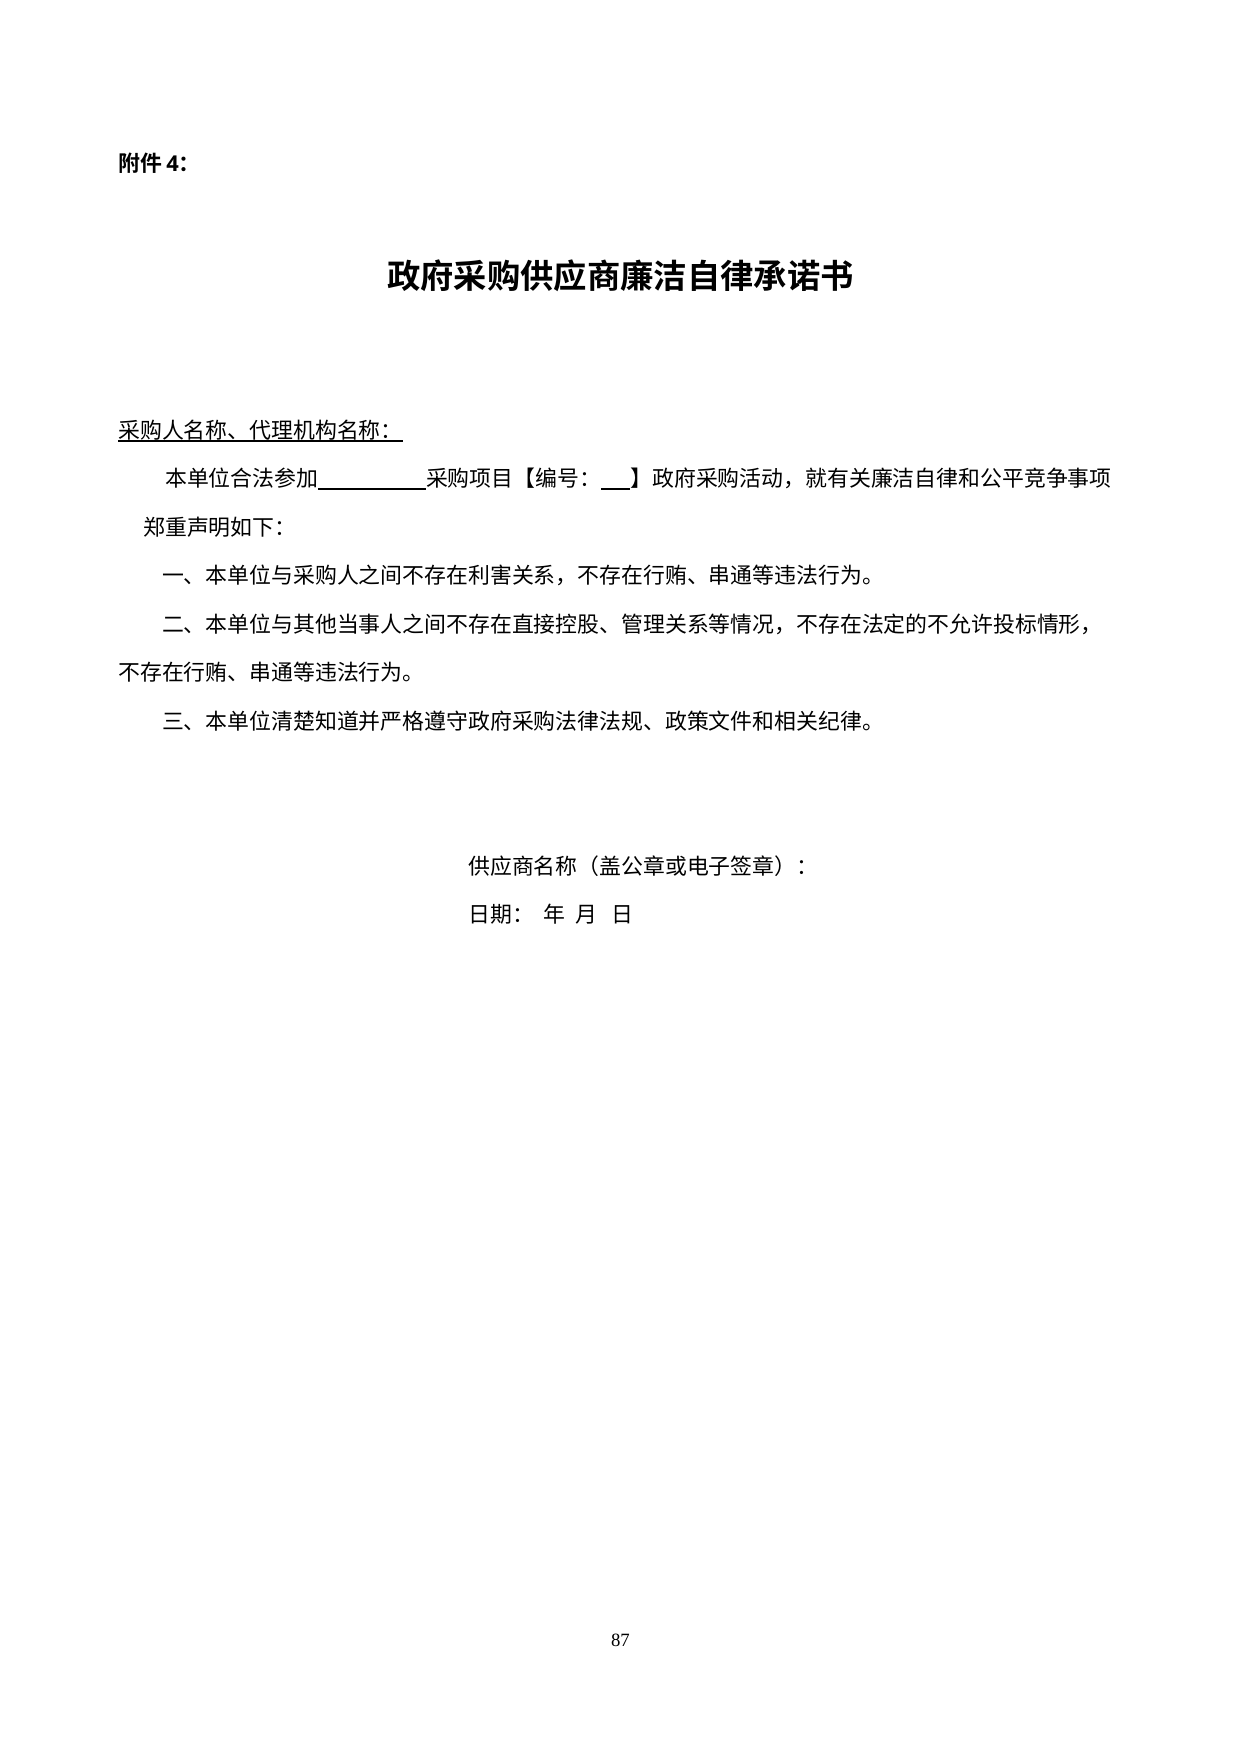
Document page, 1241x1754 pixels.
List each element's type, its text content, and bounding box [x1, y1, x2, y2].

text 一、本单位与采购人之间不存在利害关系，不存在行贿、串通等违法行为。 [118, 558, 1122, 590]
text 附件4： [118, 146, 1122, 178]
text 政府采购供应商廉洁自律承诺书 [118, 241, 1122, 306]
text 供应商名称（盖公章或电子签章）： [118, 848, 1122, 881]
text 二、本单位与其他当事人之间不存在直接控股、管理关系等情况，不存在法定的不允许投标情形，不存在行贿、串通等违法行为。 [118, 606, 1122, 687]
text 日期： 年 月 日 [118, 897, 1122, 929]
text 本单位合法参加 采购项目【编号： 】政府采购活动，就有关廉洁自律和公平竞争事项郑重声明如下： [143, 461, 1122, 542]
text 三、本单位清楚知道并严格遵守政府采购法律法规、政策文件和相关纪律。 [118, 703, 1122, 736]
text 采购人名称、代理机构名称： [118, 412, 1122, 445]
